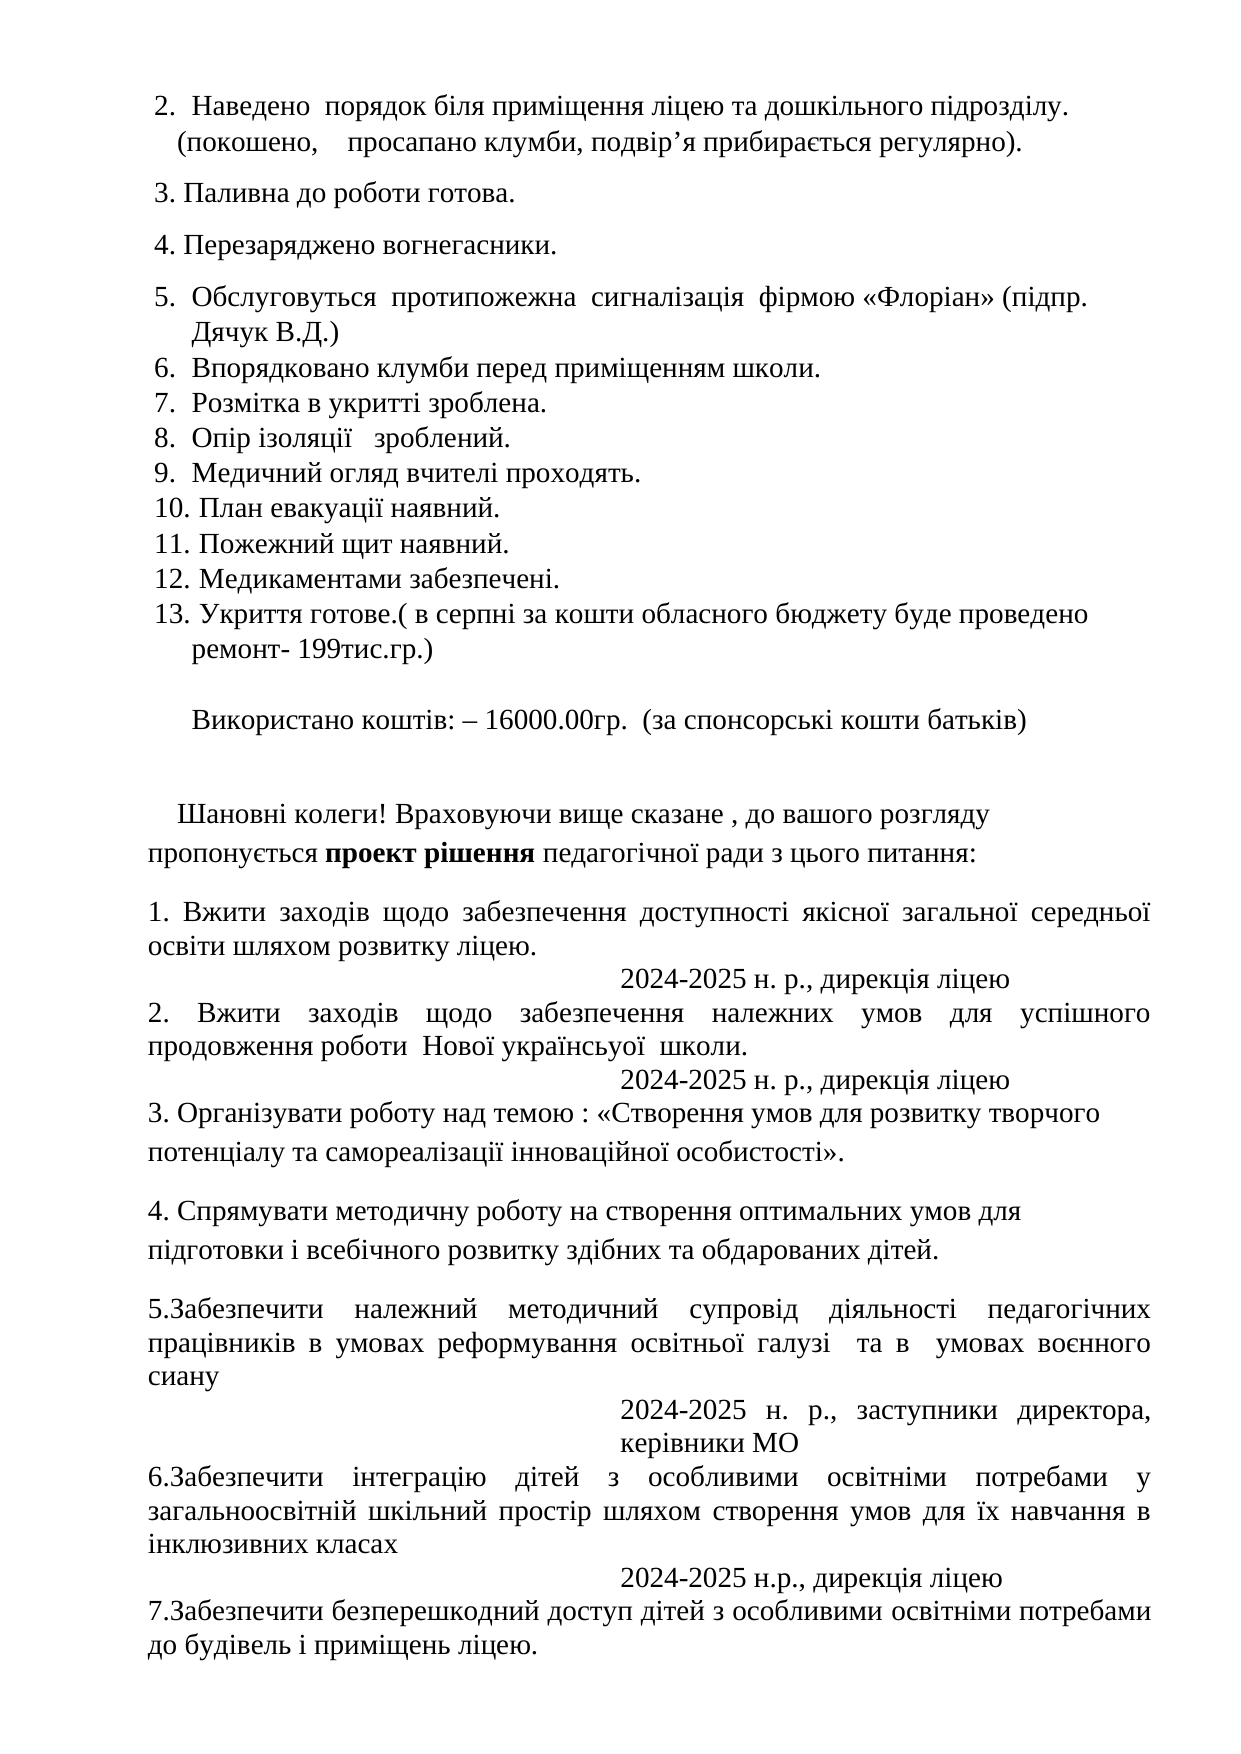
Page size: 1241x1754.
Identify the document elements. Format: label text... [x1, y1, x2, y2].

text 4. Перезаряджено вогнегасники. [154, 227, 1152, 261]
text 3. Організувати роботу над темою : «Створення умов для розвитку творчого потенціалу та самореалізації інноваційної особистості». [148, 1096, 1152, 1168]
text 2024-2025 н.р., дирекція ліцею [305, 1560, 1152, 1593]
text (покошено, просапано клумби, подвір’я прибирається регулярно). [148, 124, 1152, 157]
text 2024-2025 н. р., дирекція ліцею [207, 961, 1152, 995]
text 5.Забезпечити належний методичний супровід діяльності педагогічних працівників в умовах реформування освітньої галузі та в умовах воєнного сиану [148, 1291, 1152, 1392]
text 2. Вжити заходів щодо забезпечення належних умов для успішного продовження роботи Нової українсьуої школи. [148, 995, 1152, 1062]
list Медичний огляд вчителі проходять. [154, 455, 1152, 489]
list Опір ізоляції зроблений. [154, 420, 1152, 454]
list Медикаментами забезпечені. [154, 561, 1152, 594]
text 6.Забезпечити інтеграцію дітей з особливими освітніми потребами у загальноосвітній шкільний простір шляхом створення умов для їх навчання в інклюзивних класах [148, 1459, 1152, 1560]
text Використано коштів: – 16000.00гр. (за спонсорські кошти батьків) [191, 702, 1152, 735]
list Наведено порядок біля приміщення ліцею та дошкільного підрозділу. [154, 88, 1152, 122]
list Обслуговуться протипожежна сигналізація фірмою «Флоріан» (підпр. Дячук В.Д.) [154, 279, 1152, 348]
text 3. Паливна до роботи готова. [154, 176, 1152, 209]
text Шановні колеги! Враховуючи вище сказане , до вашого розгляду пропонується проект рішення педагогічної ради з цього питання: [148, 796, 1152, 868]
text 7.Забезпечити безперешкодний доступ дітей з особливими освітніми потребами до будівель і приміщень ліцею. [148, 1593, 1152, 1660]
list Пожежний щит наявний. [154, 526, 1152, 559]
list Впорядковано клумби перед приміщенням школи. [154, 350, 1152, 383]
text 2024-2025 н. р., дирекція ліцею [148, 1062, 1152, 1096]
list Укриття готове.( в серпні за кошти обласного бюджету буде проведено ремонт- 199тис.гр.) [154, 596, 1152, 665]
text 4. Спрямувати методичну роботу на створення оптимальних умов для підготовки і всебічного розвитку здібних та обдарованих дітей. [148, 1193, 1152, 1266]
text 1. Вжити заходів щодо забезпечення доступності якісної загальної середньої освіти шляхом розвитку ліцею. [148, 894, 1152, 961]
list План евакуації наявний. [154, 491, 1152, 524]
text 2024-2025 н. р., заступники директора, керівники МО [620, 1392, 1152, 1459]
list Розмітка в укритті зроблена. [154, 385, 1152, 418]
